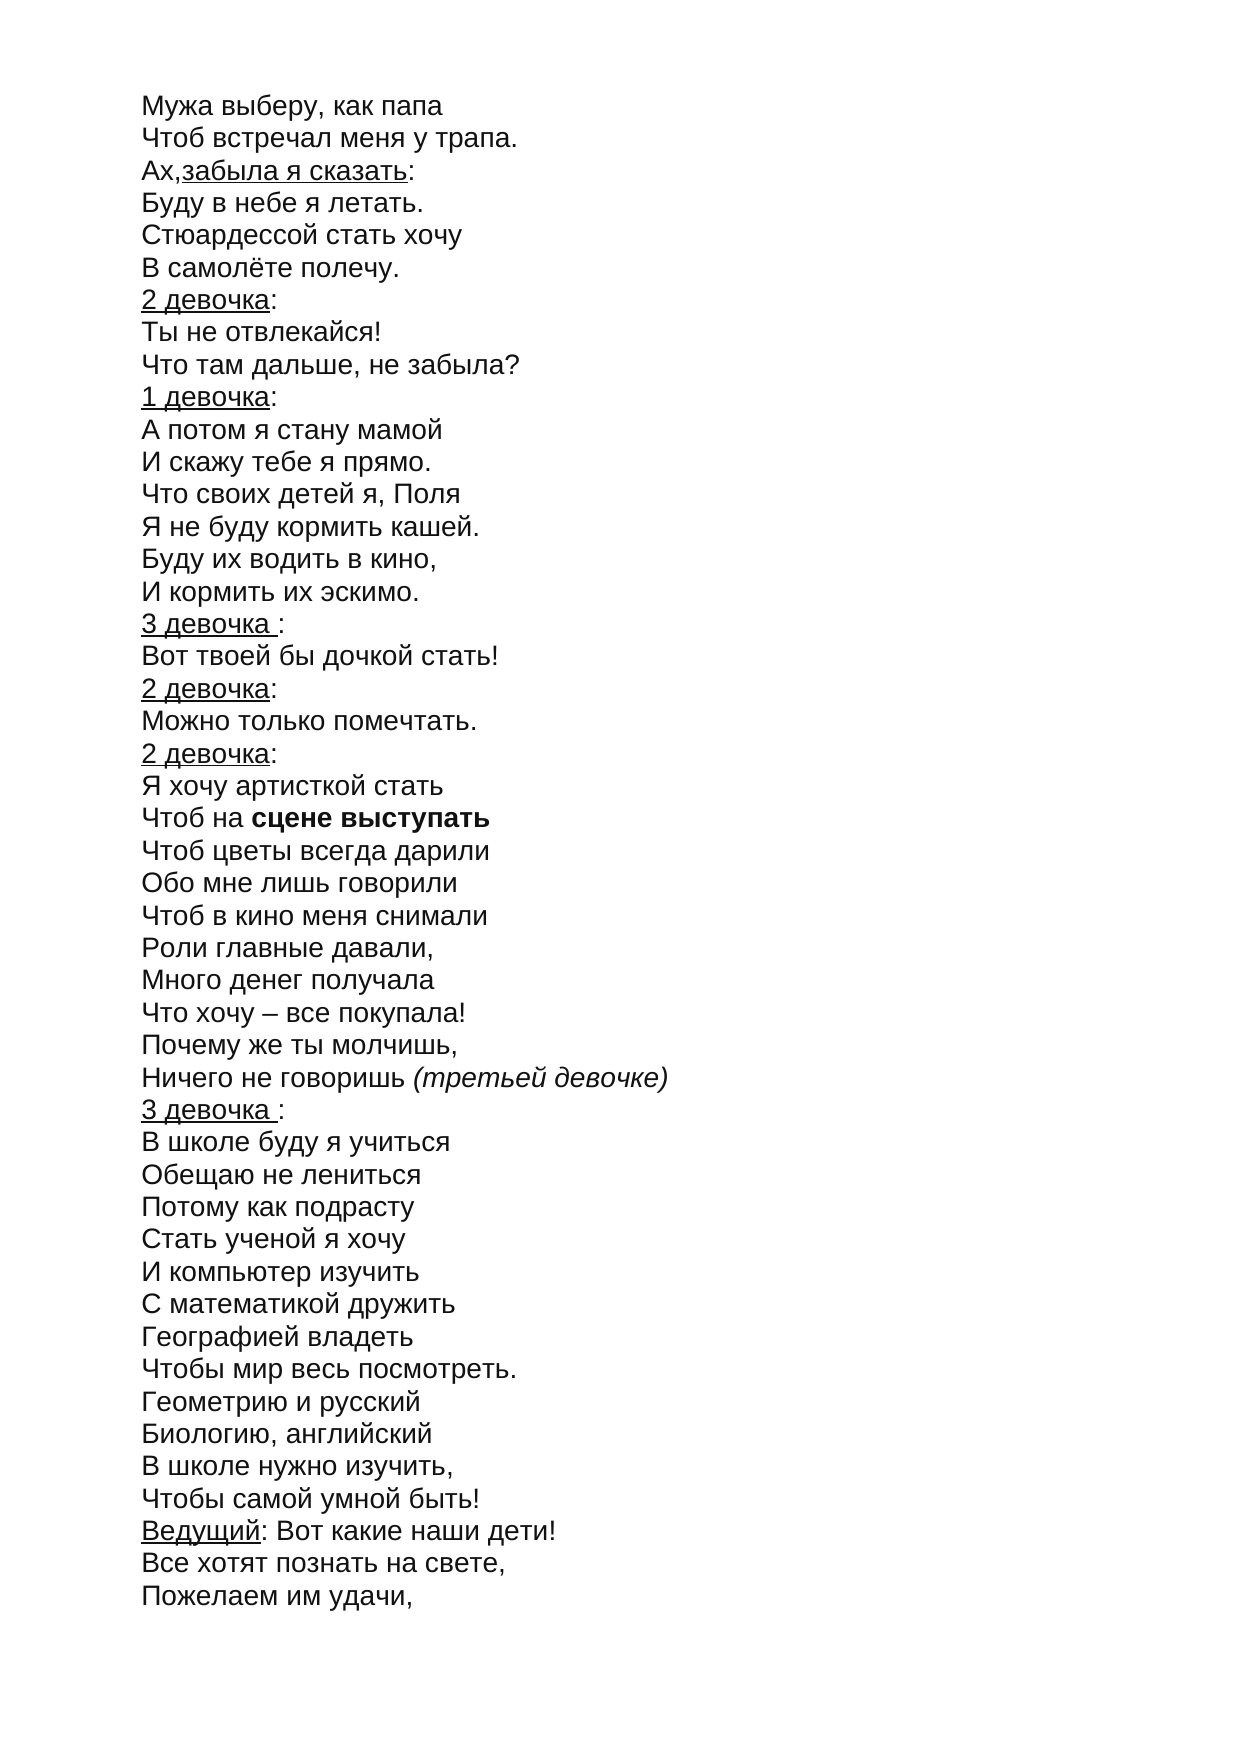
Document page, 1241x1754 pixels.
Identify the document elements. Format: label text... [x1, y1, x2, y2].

text И кормить их эскимо. [103, 574, 1167, 607]
text Чтоб на сцене выступать [103, 801, 1167, 834]
text Роли главные давали, [103, 931, 1167, 963]
text Ты не отвлекайся! [103, 315, 1167, 348]
text Чтобы самой умной быть! [103, 1482, 1167, 1514]
text Много денег получала [103, 963, 1167, 996]
text Чтобы мир весь посмотреть. [103, 1352, 1167, 1384]
text Буду их водить в кино, [103, 542, 1167, 574]
text И скажу тебе я прямо. [103, 445, 1167, 477]
text Мужа выберу, как папа [103, 89, 1167, 121]
text Пожелаем им удачи, [103, 1579, 1167, 1611]
text 2 девочка: [103, 283, 1167, 315]
text Чтоб цветы всегда дарили [103, 834, 1167, 866]
text Что своих детей я, Поля [103, 477, 1167, 510]
text Что там дальше, не забыла? [103, 348, 1167, 380]
text 2 девочка: [103, 737, 1167, 769]
text Буду в небе я летать. [103, 186, 1167, 218]
text Ведущий: Вот какие наши дети! [103, 1514, 1167, 1546]
text Ничего не говоришь (третьей девочке) [103, 1061, 1167, 1093]
text Географией владеть [103, 1320, 1167, 1352]
text В школе нужно изучить, [103, 1449, 1167, 1482]
text Стюардессой стать хочу [103, 218, 1167, 251]
text Все хотят познать на свете, [103, 1546, 1167, 1579]
text 3 девочка : [103, 1093, 1167, 1125]
text Я не буду кормить кашей. [103, 510, 1167, 542]
text В школе буду я учиться [103, 1125, 1167, 1158]
text Почему же ты молчишь, [103, 1028, 1167, 1061]
text Чтоб встречал меня у трапа. [103, 121, 1167, 153]
text Обещаю не лениться [103, 1158, 1167, 1190]
text Вот твоей бы дочкой стать! [103, 639, 1167, 672]
text Потому как подрасту [103, 1190, 1167, 1222]
text Ах,забыла я сказать: [103, 153, 1167, 186]
text Что хочу – все покупала! [103, 996, 1167, 1028]
text Чтоб в кино меня снимали [103, 898, 1167, 931]
text Биологию, английский [103, 1417, 1167, 1449]
text И компьютер изучить [103, 1255, 1167, 1287]
text Геометрию и русский [103, 1384, 1167, 1417]
text 3 девочка : [103, 607, 1167, 639]
text С математикой дружить [103, 1287, 1167, 1320]
text 2 девочка: [103, 672, 1167, 704]
text Обо мне лишь говорили [103, 866, 1167, 898]
text Я хочу артисткой стать [103, 769, 1167, 801]
text 1 девочка: [103, 380, 1167, 413]
text Стать ученой я хочу [103, 1222, 1167, 1255]
text А потом я стану мамой [103, 413, 1167, 445]
text Можно только помечтать. [103, 704, 1167, 737]
text В самолёте полечу. [103, 251, 1167, 283]
